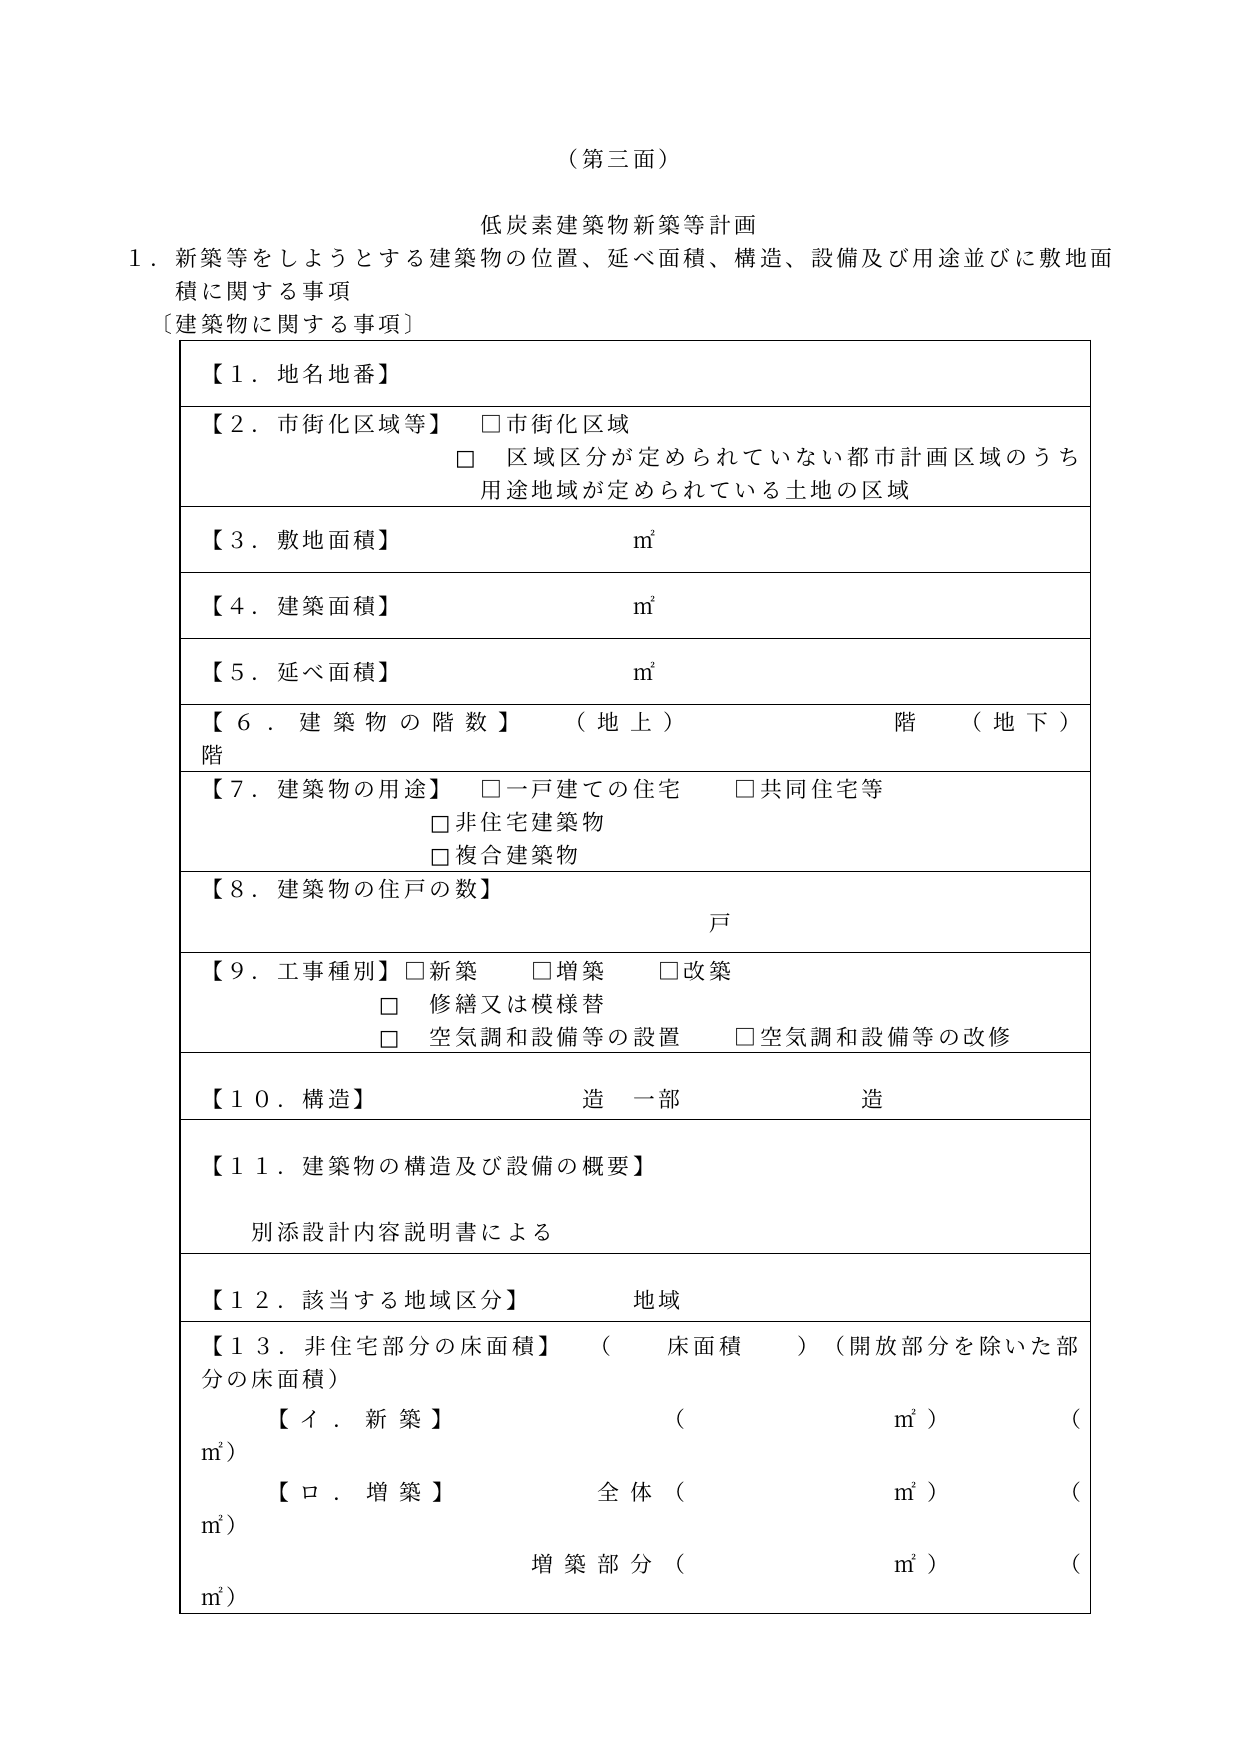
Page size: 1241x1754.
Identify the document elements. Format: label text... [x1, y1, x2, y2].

text 〔建築物に関する事項〕 [124, 306, 1116, 339]
table_cell 【７．建築物の用途】 □一戸建ての住宅 □共同住宅等 □非住宅建築物 □複合建築物 [181, 772, 1090, 871]
table_cell 【６．建築物の階数】 （地上） 階 （地下） 階 [181, 705, 1090, 771]
table_cell 【５．延べ面積】 ㎡ [181, 639, 1090, 704]
text 低炭素建築物新築等計画 [124, 207, 1116, 240]
table_cell 【４．建築面積】 ㎡ [181, 573, 1090, 638]
table_header 【１．地名地番】 [181, 341, 1090, 406]
table_cell 【１１．建築物の構造及び設備の概要】 別添設計内容説明書による [181, 1120, 1090, 1252]
table_cell 【１０．構造】 造 一部 造 [181, 1053, 1090, 1119]
table_cell 【２．市街化区域等】 □市街化区域 □区域区分が定められていない都市計画区域のうち用途地域が定められている土地の区域 [181, 407, 1090, 506]
table_cell 【８．建築物の住戸の数】 戸 [181, 872, 1090, 952]
table_cell 【９．工事種別】□新築 □増築 □改築 □修繕又は模様替 □空気調和設備等の設置 □空気調和設備等の改修 [181, 953, 1090, 1052]
text （第三面） [124, 141, 1116, 174]
table_cell 【１２．該当する地域区分】 地域 [181, 1254, 1090, 1321]
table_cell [181, 1322, 1090, 1613]
table_cell 【３．敷地面積】 ㎡ [181, 507, 1090, 572]
text １．新築等をしようとする建築物の位置、延べ面積、構造、設備及び用途並びに敷地面積に関する事項 [124, 240, 1116, 306]
